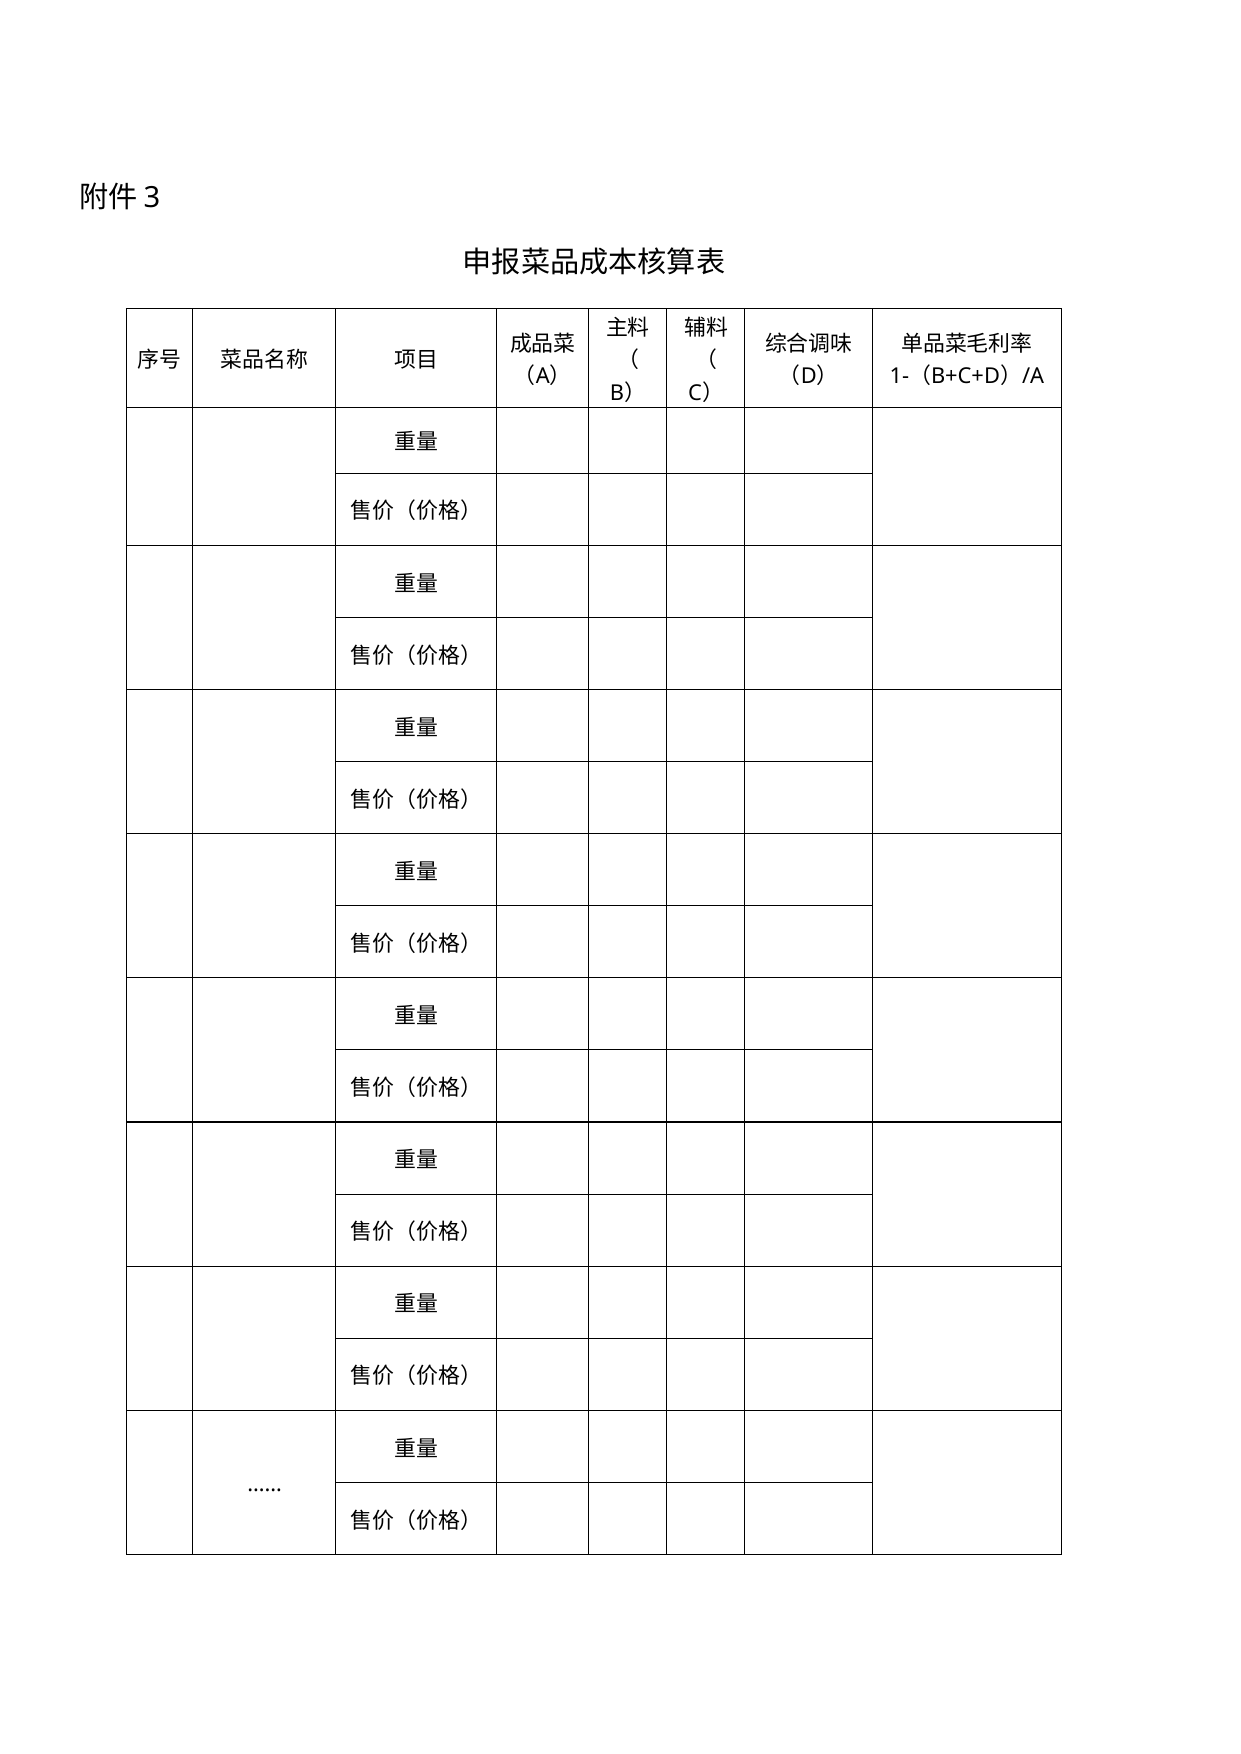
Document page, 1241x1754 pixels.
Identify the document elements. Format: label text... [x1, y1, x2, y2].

table_cell [745, 546, 872, 617]
text 申报菜品成本核算表 [79, 227, 1108, 292]
table_cell [497, 1195, 588, 1266]
table_cell [127, 1267, 192, 1410]
table_cell [667, 1411, 744, 1482]
table_cell 重量 [336, 1123, 496, 1193]
table_cell [497, 834, 588, 905]
table_cell [873, 408, 1061, 545]
table_cell 重量 [336, 1267, 496, 1338]
table_cell [127, 834, 192, 977]
table_cell [497, 408, 588, 473]
table_cell [589, 1050, 666, 1121]
table_cell [193, 690, 335, 833]
table_cell [667, 978, 744, 1049]
table_cell [193, 1267, 335, 1410]
table_cell [667, 834, 744, 905]
table_cell [873, 1267, 1061, 1410]
table_cell [667, 1195, 744, 1266]
table_cell [589, 1195, 666, 1266]
table_cell [745, 1050, 872, 1121]
table_cell 重量 [336, 408, 496, 473]
table_cell [193, 408, 335, 545]
table_cell 售价（价格） [336, 1050, 496, 1121]
table_header 序号 [127, 309, 192, 407]
table_cell [497, 546, 588, 617]
table_cell 售价（价格） [336, 1483, 496, 1554]
table_cell [589, 1411, 666, 1482]
table_cell [745, 1195, 872, 1266]
table_cell 售价（价格） [336, 1339, 496, 1410]
table_cell [873, 690, 1061, 833]
table_cell [497, 762, 588, 833]
table_cell [589, 474, 666, 545]
table_cell [745, 474, 872, 545]
table_cell 重量 [336, 978, 496, 1049]
table_cell [497, 690, 588, 761]
table_cell [193, 978, 335, 1121]
table_cell [497, 1483, 588, 1554]
table_cell 售价（价格） [336, 762, 496, 833]
table_cell [497, 1411, 588, 1482]
table_cell [745, 1339, 872, 1410]
table_cell [745, 618, 872, 689]
table_header 单品菜毛利率 1-（B+C+D）/A [873, 309, 1061, 407]
table_cell [667, 1483, 744, 1554]
table_cell …… [193, 1411, 335, 1554]
table_cell 重量 [336, 546, 496, 617]
table_cell [745, 834, 872, 905]
table_cell [193, 546, 335, 689]
table_cell 重量 [336, 834, 496, 905]
table_header 菜品名称 [193, 309, 335, 407]
table_cell [127, 1123, 192, 1266]
table_cell [589, 1483, 666, 1554]
table_cell [127, 546, 192, 689]
table_cell [589, 408, 666, 473]
table_cell [497, 906, 588, 977]
table_cell [589, 690, 666, 761]
table_cell [667, 690, 744, 761]
table_header 项目 [336, 309, 496, 407]
table_cell [745, 906, 872, 977]
table_cell [873, 834, 1061, 977]
table_cell [667, 474, 744, 545]
table_cell [497, 1267, 588, 1338]
table_cell [745, 762, 872, 833]
table_cell [589, 978, 666, 1049]
table_cell 售价（价格） [336, 618, 496, 689]
table_cell [589, 618, 666, 689]
table_cell [589, 906, 666, 977]
table_cell [745, 1123, 872, 1193]
table_cell [497, 1050, 588, 1121]
table_cell [193, 834, 335, 977]
table_cell [497, 618, 588, 689]
table_cell 重量 [336, 1411, 496, 1482]
table_cell [497, 978, 588, 1049]
table_header 成品菜 （A） [497, 309, 588, 407]
table_cell 售价（价格） [336, 1195, 496, 1266]
table_cell [589, 1339, 666, 1410]
table_cell [193, 1123, 335, 1266]
table_cell [745, 1267, 872, 1338]
table_cell [667, 1050, 744, 1121]
table_cell [667, 1339, 744, 1410]
table_cell [127, 1411, 192, 1554]
table_cell [667, 906, 744, 977]
table_cell [667, 762, 744, 833]
table_cell [589, 834, 666, 905]
table_cell 重量 [336, 690, 496, 761]
table_cell [667, 1267, 744, 1338]
table_cell [589, 762, 666, 833]
table_cell [667, 618, 744, 689]
table_cell [745, 1411, 872, 1482]
table_cell 售价（价格） [336, 906, 496, 977]
table_cell [667, 408, 744, 473]
table_cell [873, 546, 1061, 689]
table_cell [497, 1123, 588, 1193]
table_cell [497, 1339, 588, 1410]
table_cell [127, 690, 192, 833]
table_cell [745, 690, 872, 761]
table_cell [589, 546, 666, 617]
table_header 综合调味 （D） [745, 309, 872, 407]
table_header 辅料 （C） [667, 309, 744, 407]
table_header 主料 （B） [589, 309, 666, 407]
table_cell [667, 546, 744, 617]
table_cell [589, 1267, 666, 1338]
table_cell [873, 1123, 1061, 1266]
table_cell [127, 408, 192, 545]
table_cell [745, 408, 872, 473]
table_cell [127, 978, 192, 1121]
table_cell [873, 978, 1061, 1121]
table_cell [667, 1123, 744, 1193]
table_cell [589, 1123, 666, 1193]
table_cell [873, 1411, 1061, 1554]
table_cell [745, 978, 872, 1049]
text 附件3 [79, 162, 1108, 227]
table_cell 售价（价格） [336, 474, 496, 545]
table_cell [745, 1483, 872, 1554]
table_cell [497, 474, 588, 545]
